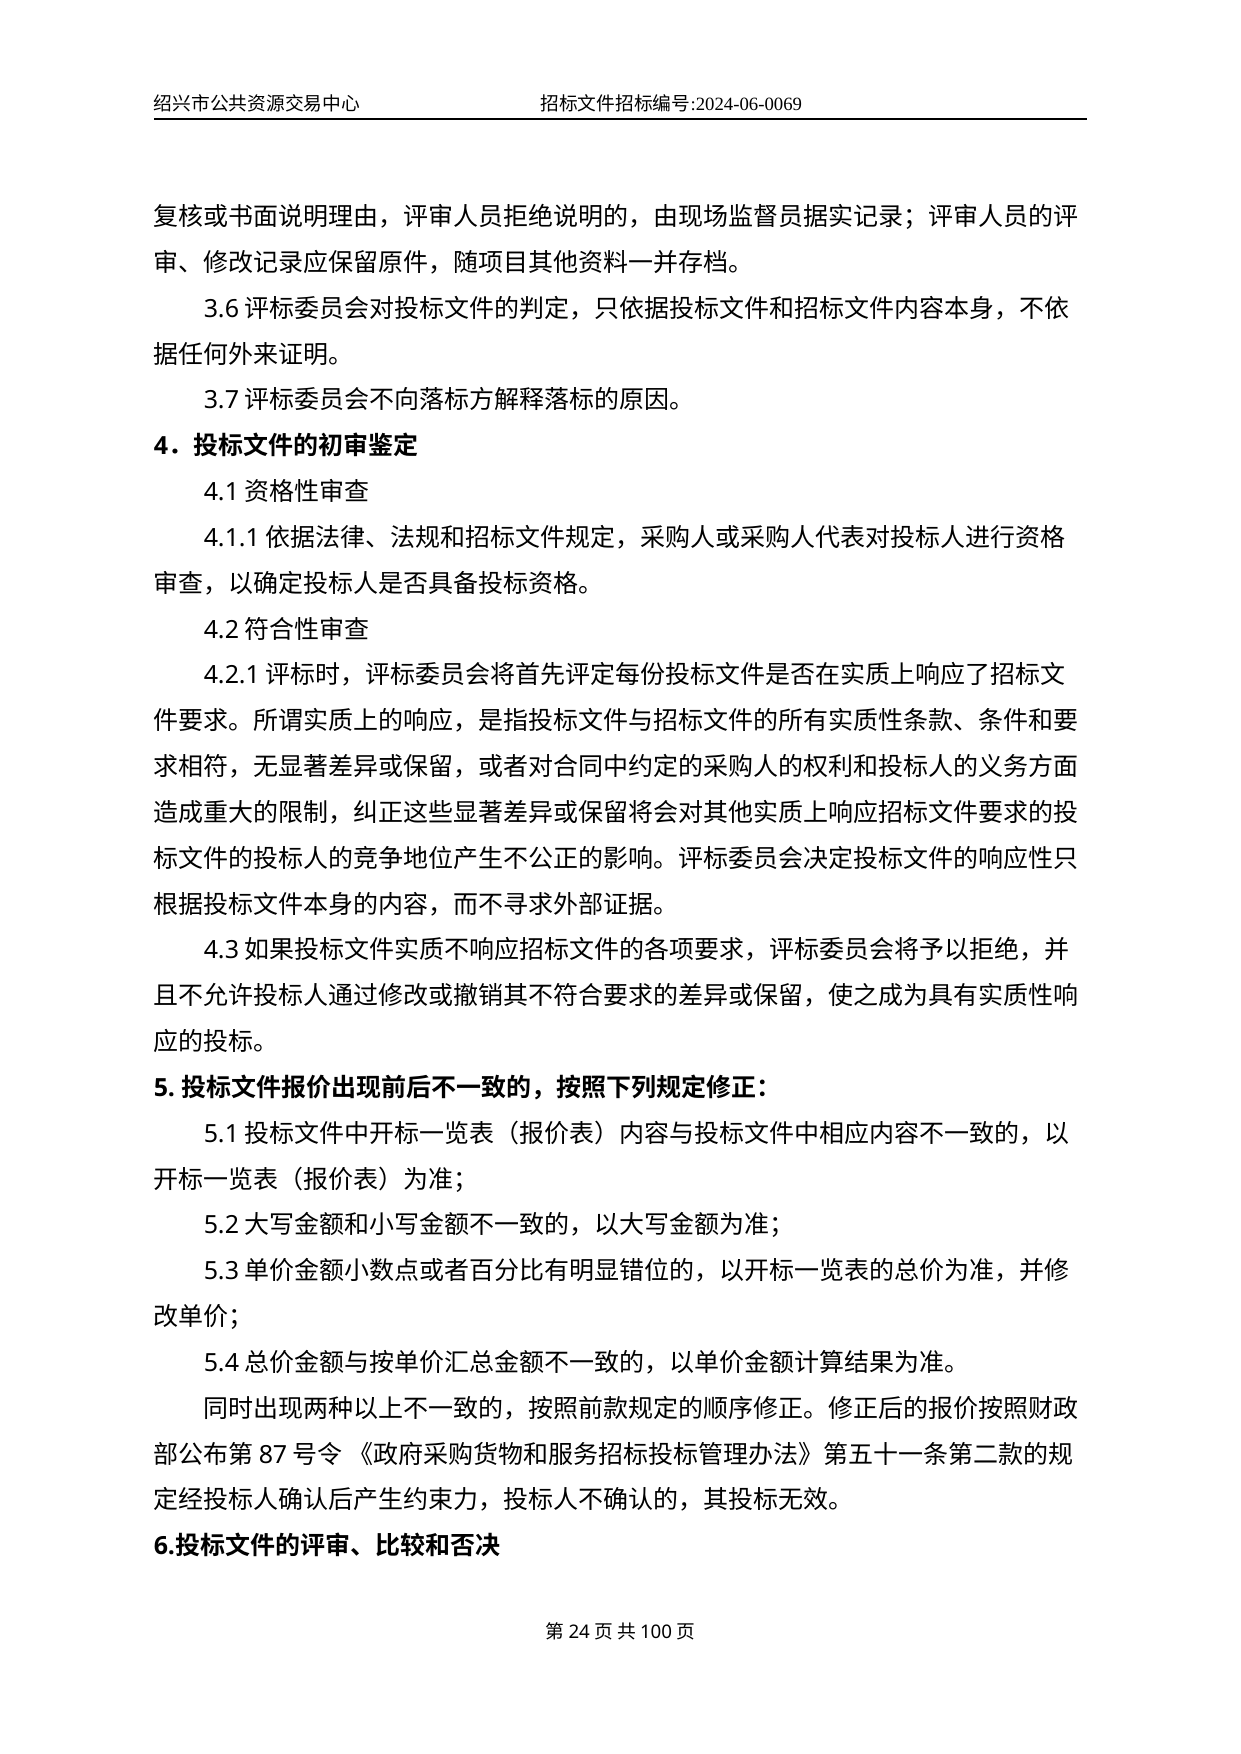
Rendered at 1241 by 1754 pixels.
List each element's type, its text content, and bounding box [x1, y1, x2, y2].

text 4．投标文件的初审鉴定 [153, 418, 1087, 464]
text 4.1资格性审查 [153, 464, 1087, 510]
text 6.投标文件的评审、比较和否决 [153, 1518, 1087, 1564]
text 5.3单价金额小数点或者百分比有明显错位的，以开标一览表的总价为准，并修改单价； [153, 1243, 1087, 1335]
text 同时出现两种以上不一致的，按照前款规定的顺序修正。修正后的报价按照财政部公布第87号令 《政府采购货物和服务招标投标管理办法》第五十一条第二款的规定经投标人确认后产生约束力，投标人不确认的，其投标无效。 [153, 1381, 1087, 1518]
text 3.6评标委员会对投标文件的判定，只依据投标文件和招标文件内容本身，不依据任何外来证明。 [153, 281, 1087, 372]
text 5.1投标文件中开标一览表（报价表）内容与投标文件中相应内容不一致的，以开标一览表（报价表）为准； [153, 1106, 1087, 1197]
text 4.2符合性审查 [153, 601, 1087, 647]
text 4.3如果投标文件实质不响应招标文件的各项要求，评标委员会将予以拒绝，并且不允许投标人通过修改或撤销其不符合要求的差异或保留，使之成为具有实质性响应的投标。 [153, 922, 1087, 1060]
text 4.1.1依据法律、法规和招标文件规定，采购人或采购人代表对投标人进行资格审查，以确定投标人是否具备投标资格。 [153, 510, 1087, 601]
text 5. 投标文件报价出现前后不一致的，按照下列规定修正： [153, 1060, 1087, 1106]
text 5.2大写金额和小写金额不一致的，以大写金额为准； [153, 1197, 1087, 1243]
text 3.7评标委员会不向落标方解释落标的原因。 [153, 372, 1087, 418]
text 4.2.1评标时，评标委员会将首先评定每份投标文件是否在实质上响应了招标文件要求。所谓实质上的响应，是指投标文件与招标文件的所有实质性条款、条件和要求相符，无显著差异或保留，或者对合同中约定的采购人的权利和投标人的义务方面造成重大的限制，纠正这些显著差异或保留将会对其他实质上响应招标文件要求的投标文件的投标人的竞争地位产生不公正的影响。评标委员会决定投标文件的响应性只根据投标文件本身的内容，而不寻求外部证据。 [153, 647, 1087, 922]
text 5.4总价金额与按单价汇总金额不一致的，以单价金额计算结果为准。 [153, 1335, 1087, 1381]
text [153, 189, 1087, 281]
